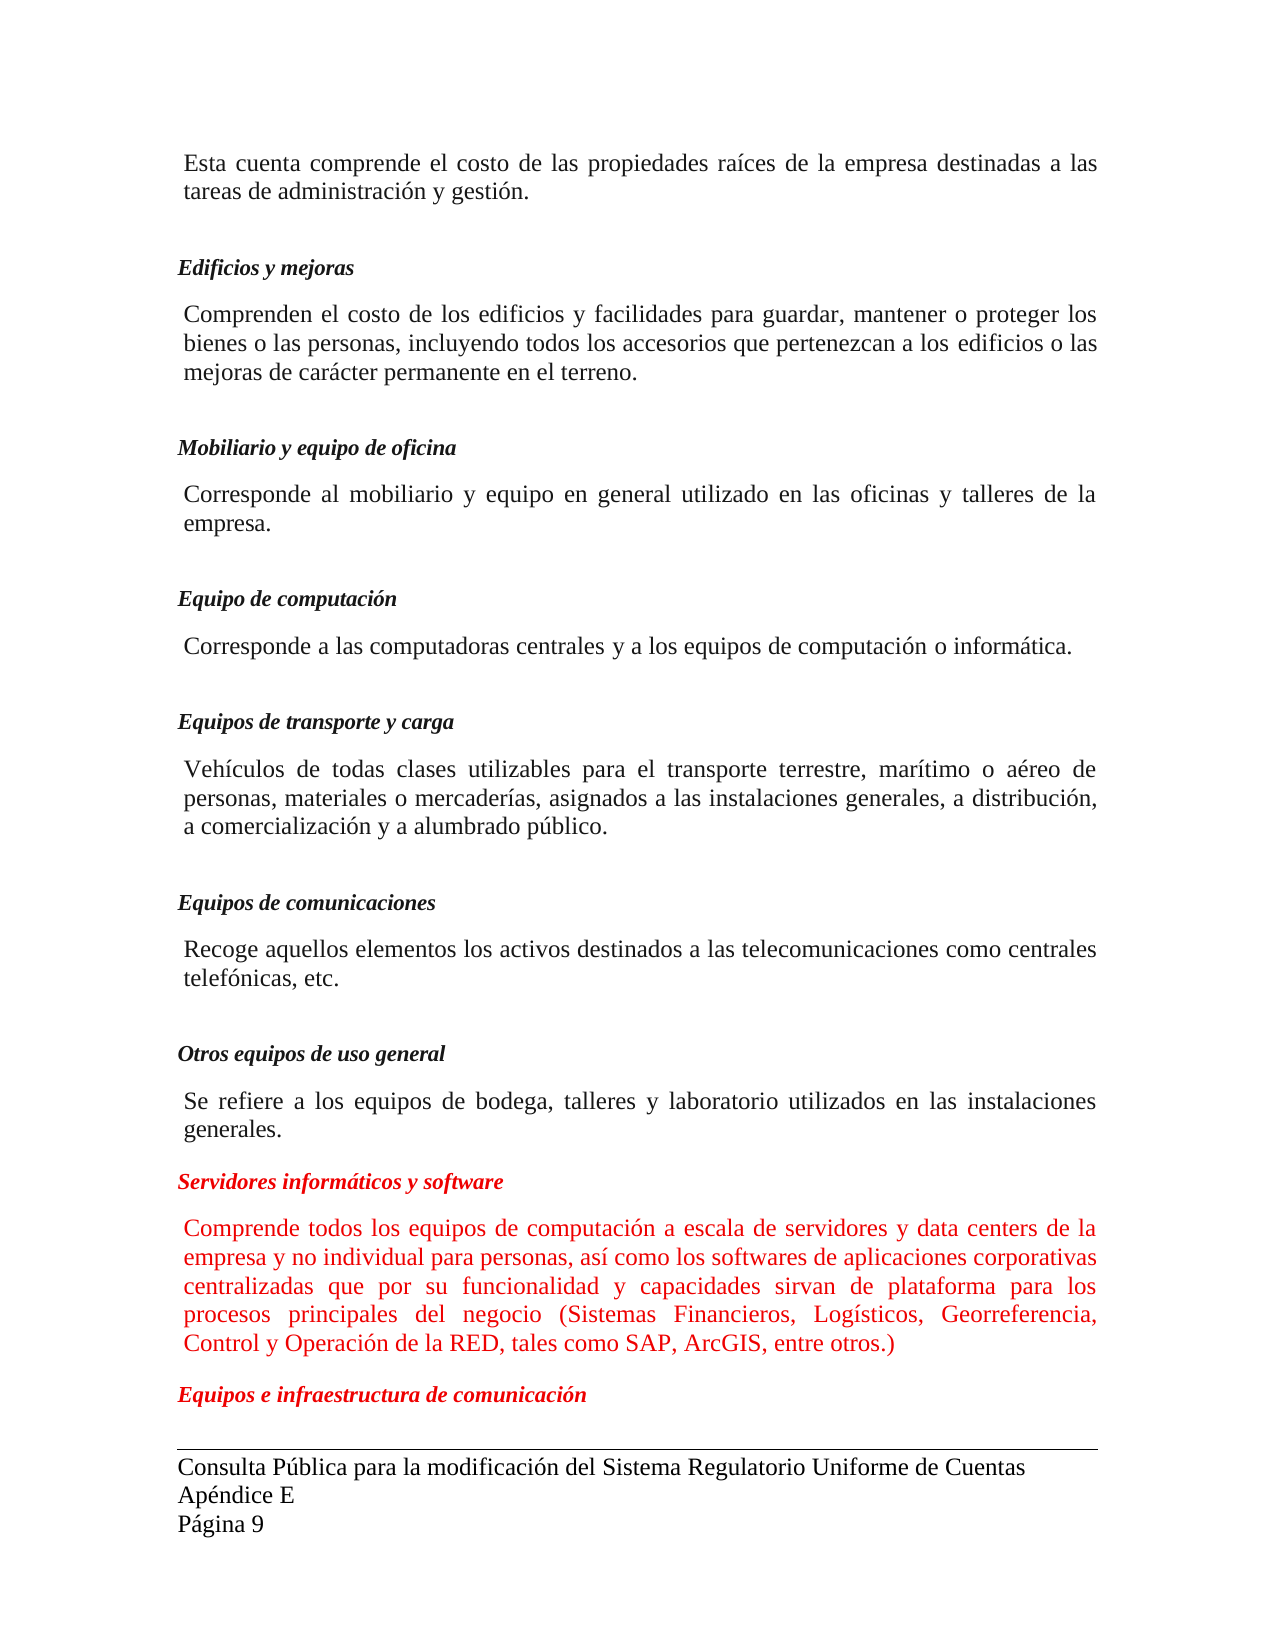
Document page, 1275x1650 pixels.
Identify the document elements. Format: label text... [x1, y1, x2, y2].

subtitle Otros equipos de uso general [177, 1040, 1098, 1067]
text Corresponde al mobiliario y equipo en general utilizado en las oficinas y talleres de la empresa. [183, 479, 1098, 537]
subtitle Edificios y mejoras [177, 254, 1098, 280]
subtitle Servidores informáticos y software [177, 1168, 1098, 1194]
subtitle Equipos e infraestructura de comunicación [177, 1381, 1098, 1408]
text Se refiere a los equipos de bodega, talleres y laboratorio utilizados en las instalaciones generales. [183, 1086, 1098, 1143]
text Comprenden el costo de los edificios y facilidades para guardar, mantener o proteger los bienes o las personas, incluyendo todos los accesorios que pertenezcan a los edificios o las mejoras de carácter permanente en el terreno. [183, 299, 1098, 386]
text Comprende todos los equipos de computación a escala de servidores y data centers de la empresa y no individual para personas, así como los softwares de aplicaciones corporativas centralizadas que por su funcionalidad y capacidades sirvan de plataforma para los procesos principales del negocio (Sistemas Financieros, Logísticos, Georreferencia, Control y Operación de la RED, tales como SAP, ArcGIS, entre otros.) [183, 1213, 1098, 1357]
subtitle Equipos de comunicaciones [177, 889, 1098, 915]
text Corresponde a las computadoras centrales y a los equipos de computación o informática. [183, 631, 1098, 660]
text Vehículos de todas clases utilizables para el transporte terrestre, marítimo o aéreo de personas, materiales o mercaderías, asignados a las instalaciones generales, a distribución, a comercialización y a alumbrado público. [183, 754, 1098, 840]
subtitle Equipo de computación [177, 586, 1098, 612]
subtitle Equipos de transporte y carga [177, 708, 1098, 735]
text Esta cuenta comprende el costo de las propiedades raíces de la empresa destinadas a las tareas de administración y gestión. [183, 148, 1098, 205]
subtitle Mobiliario y equipo de oficina [177, 434, 1098, 460]
text Recoge aquellos elementos los activos destinados a las telecomunicaciones como centrales telefónicas, etc. [183, 934, 1098, 992]
